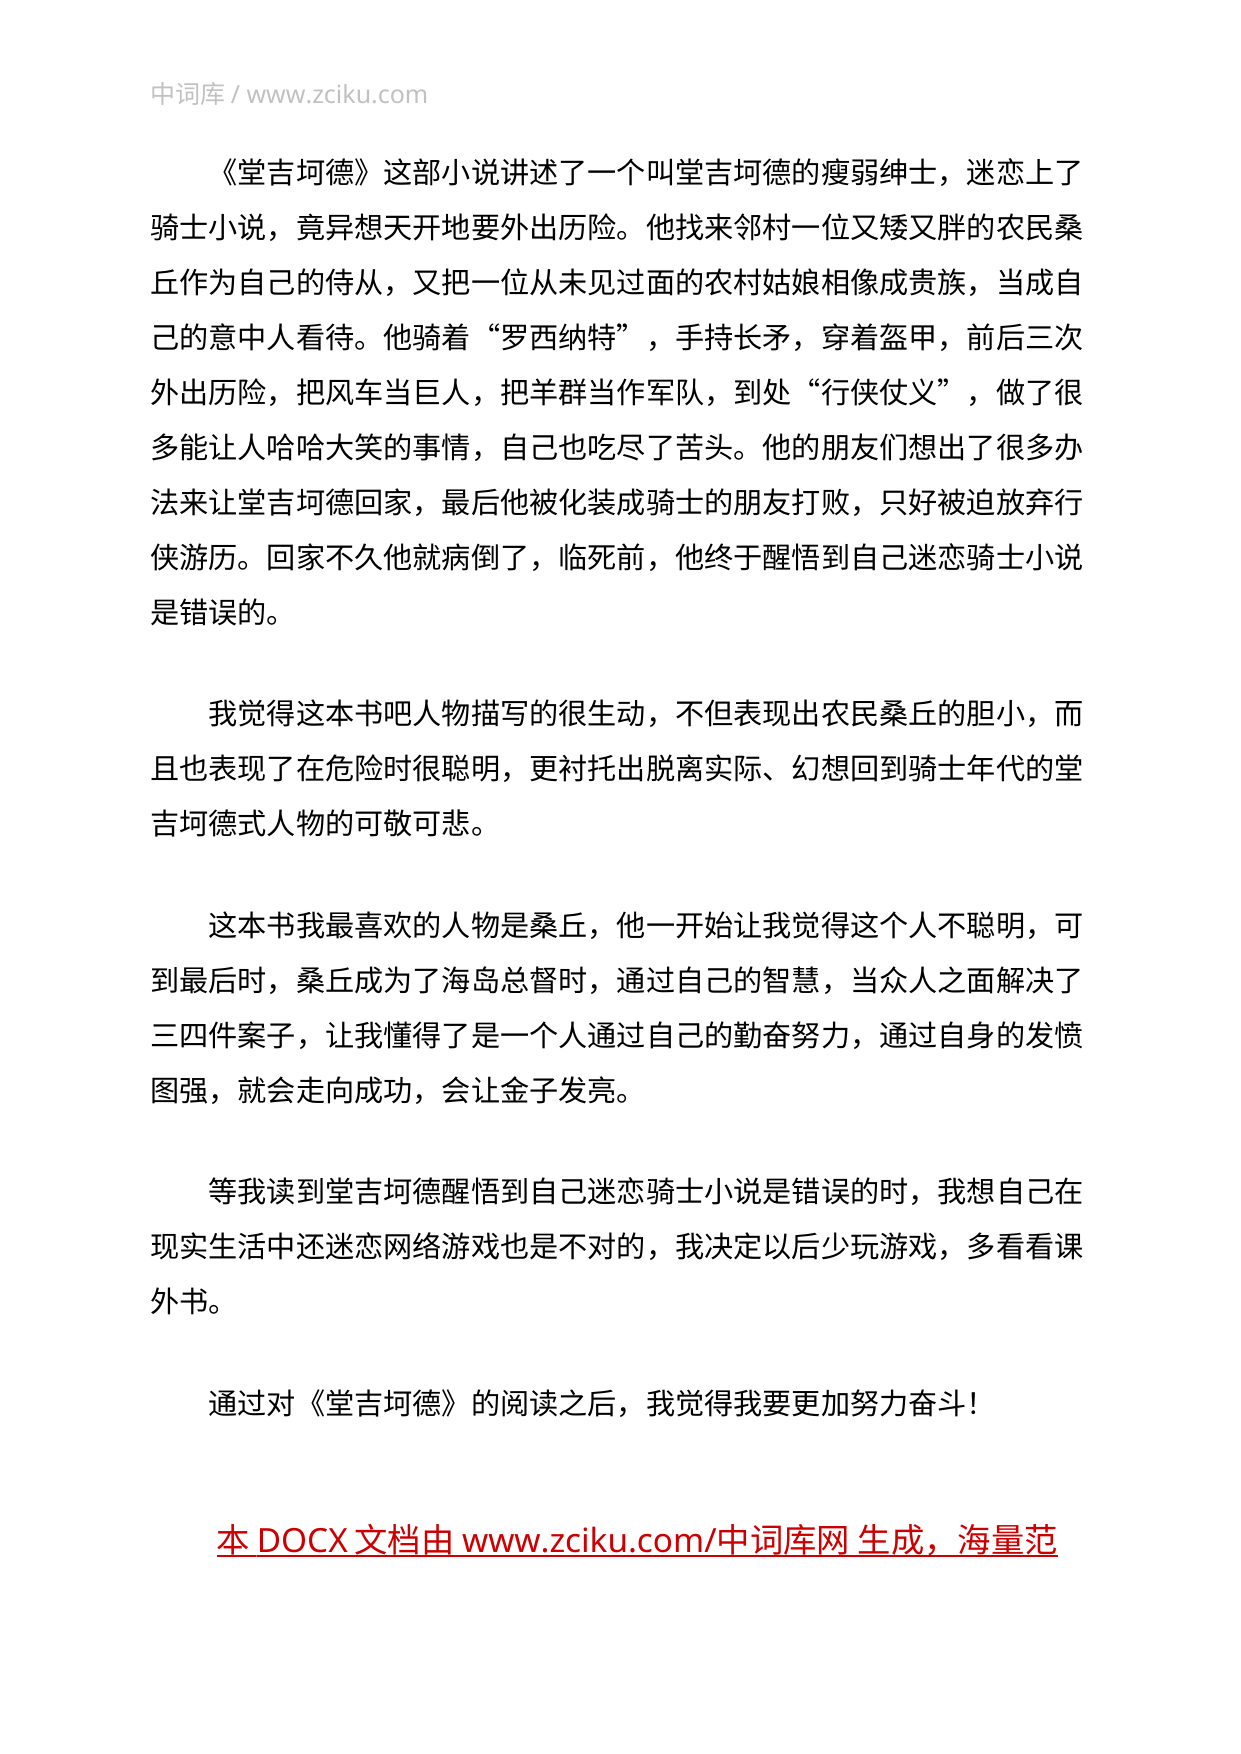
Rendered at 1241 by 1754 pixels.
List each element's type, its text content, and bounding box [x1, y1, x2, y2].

text 我觉得这本书吧人物描写的很生动，不但表现出农民桑丘的胆小，而且也表现了在危险时很聪明，更衬托出脱离实际、幻想回到骑士年代的堂吉坷德式人物的可敬可悲。 [150, 691, 1090, 843]
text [150, 1513, 1090, 1562]
text 这本书我最喜欢的人物是桑丘，他一开始让我觉得这个人不聪明，可到最后时，桑丘成为了海岛总督时，通过自己的智慧，当众人之面解决了三四件案子，让我懂得了是一个人通过自己的勤奋努力，通过自身的发愤图强，就会走向成功，会让金子发亮。 [150, 902, 1090, 1109]
text 等我读到堂吉坷德醒悟到自己迷恋骑士小说是错误的时，我想自己在现实生活中还迷恋网络游戏也是不对的，我决定以后少玩游戏，多看看课外书。 [150, 1169, 1090, 1321]
text 通过对《堂吉坷德》的阅读之后，我觉得我要更加努力奋斗！ [150, 1381, 1090, 1423]
text 《堂吉坷德》这部小说讲述了一个叫堂吉坷德的瘦弱绅士，迷恋上了骑士小说，竟异想天开地要外出历险。他找来邻村一位又矮又胖的农民桑丘作为自己的侍从，又把一位从未见过面的农村姑娘相像成贵族，当成自己的意中人看待。他骑着“罗西纳特”，手持长矛，穿着盔甲，前后三次外出历险，把风车当巨人，把羊群当作军队，到处“行侠仗义”，做了很多能让人哈哈大笑的事情，自己也吃尽了苦头。他的朋友们想出了很多办法来让堂吉坷德回家，最后他被化装成骑士的朋友打败，只好被迫放弃行侠游历。回家不久他就病倒了，临死前，他终于醒悟到自己迷恋骑士小说是错误的。 [150, 150, 1090, 631]
